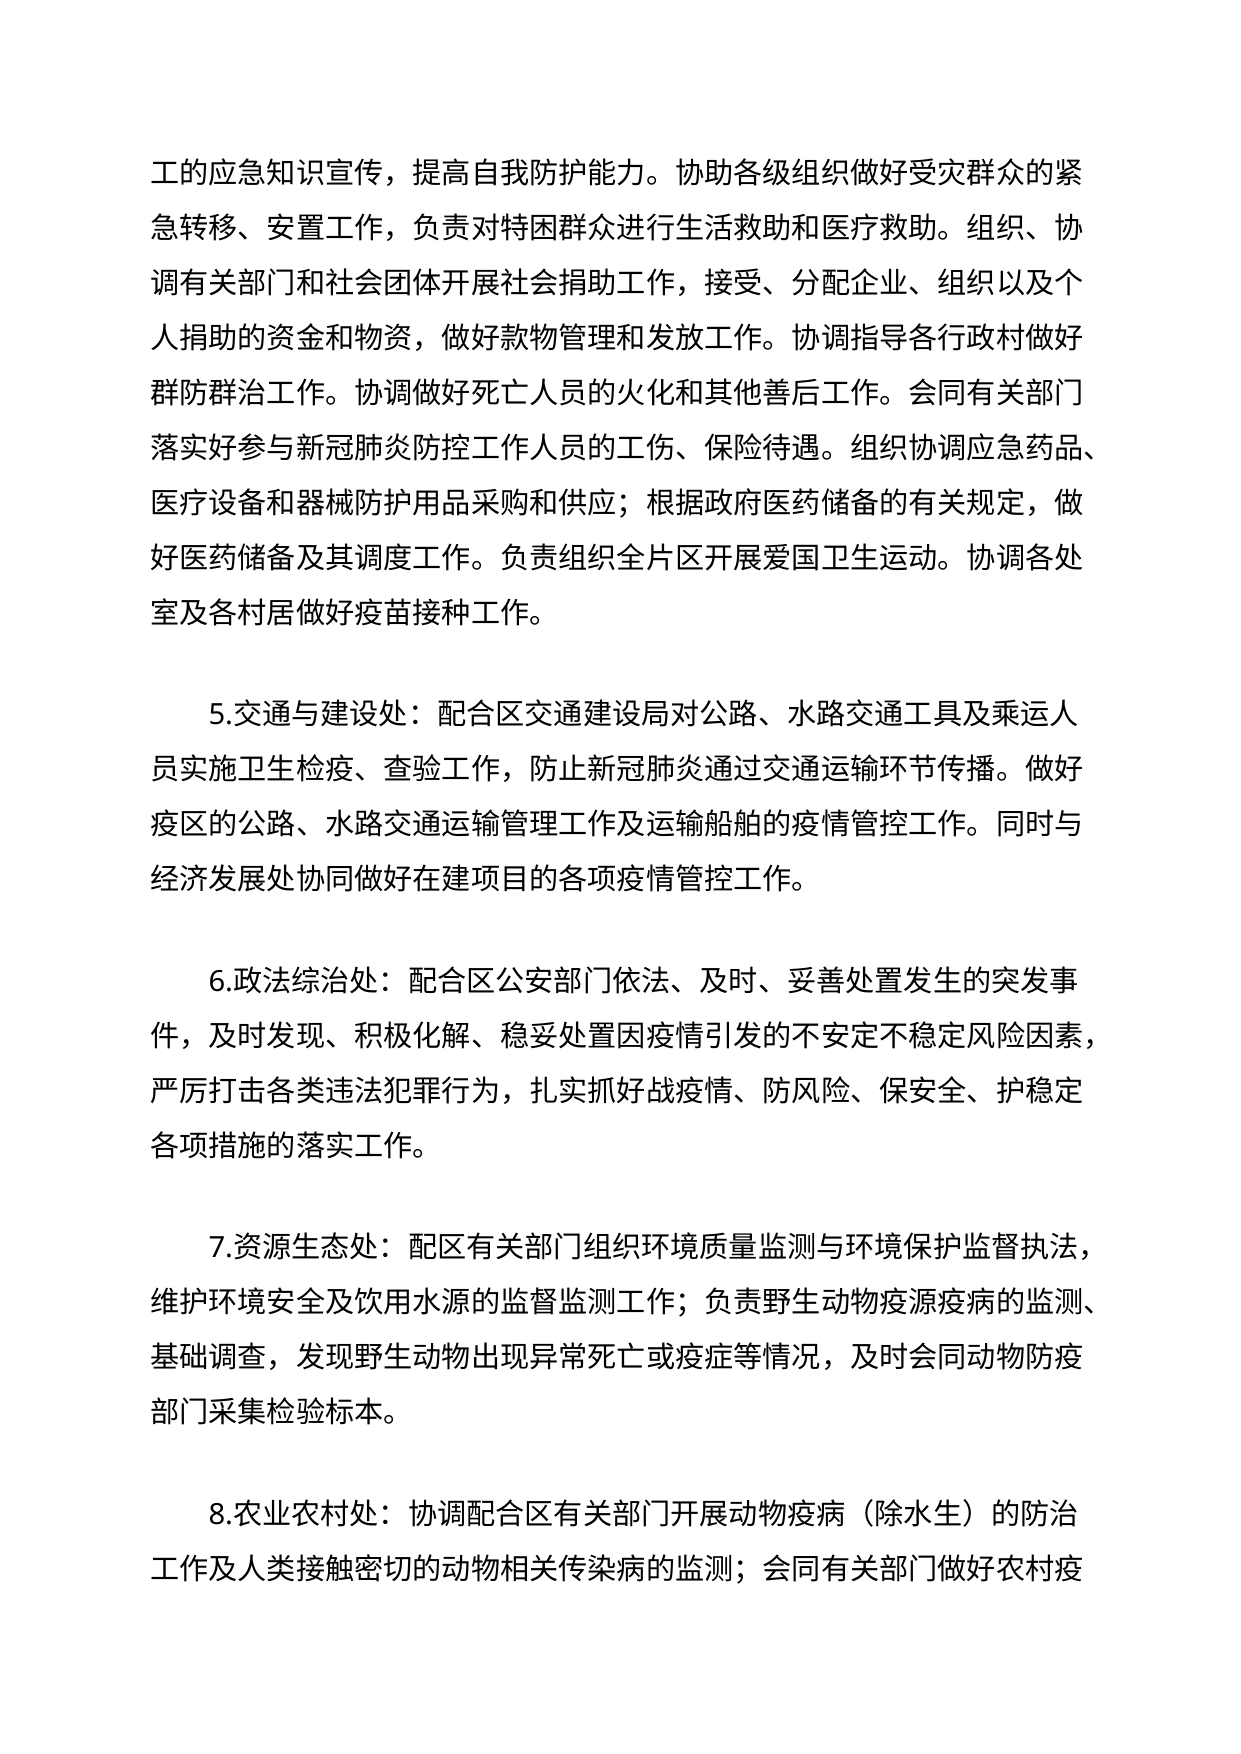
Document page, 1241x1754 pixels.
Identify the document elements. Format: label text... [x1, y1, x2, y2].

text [150, 1491, 1090, 1588]
text 6.政法综治处：配合区公安部门依法、及时、妥善处置发生的突发事件，及时发现、积极化解、稳妥处置因疫情引发的不安定不稳定风险因素，严厉打击各类违法犯罪行为，扎实抓好战疫情、防风险、保安全、护稳定各项措施的落实工作。 [150, 957, 1090, 1164]
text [150, 150, 1090, 631]
text 5.交通与建设处：配合区交通建设局对公路、水路交通工具及乘运人员实施卫生检疫、查验工作，防止新冠肺炎通过交通运输环节传播。做好疫区的公路、水路交通运输管理工作及运输船舶的疫情管控工作。同时与经济发展处协同做好在建项目的各项疫情管控工作。 [150, 691, 1090, 898]
text 7.资源生态处：配区有关部门组织环境质量监测与环境保护监督执法，维护环境安全及饮用水源的监督监测工作；负责野生动物疫源疫病的监测、基础调查，发现野生动物出现异常死亡或疫症等情况，及时会同动物防疫部门采集检验标本。 [150, 1224, 1090, 1431]
